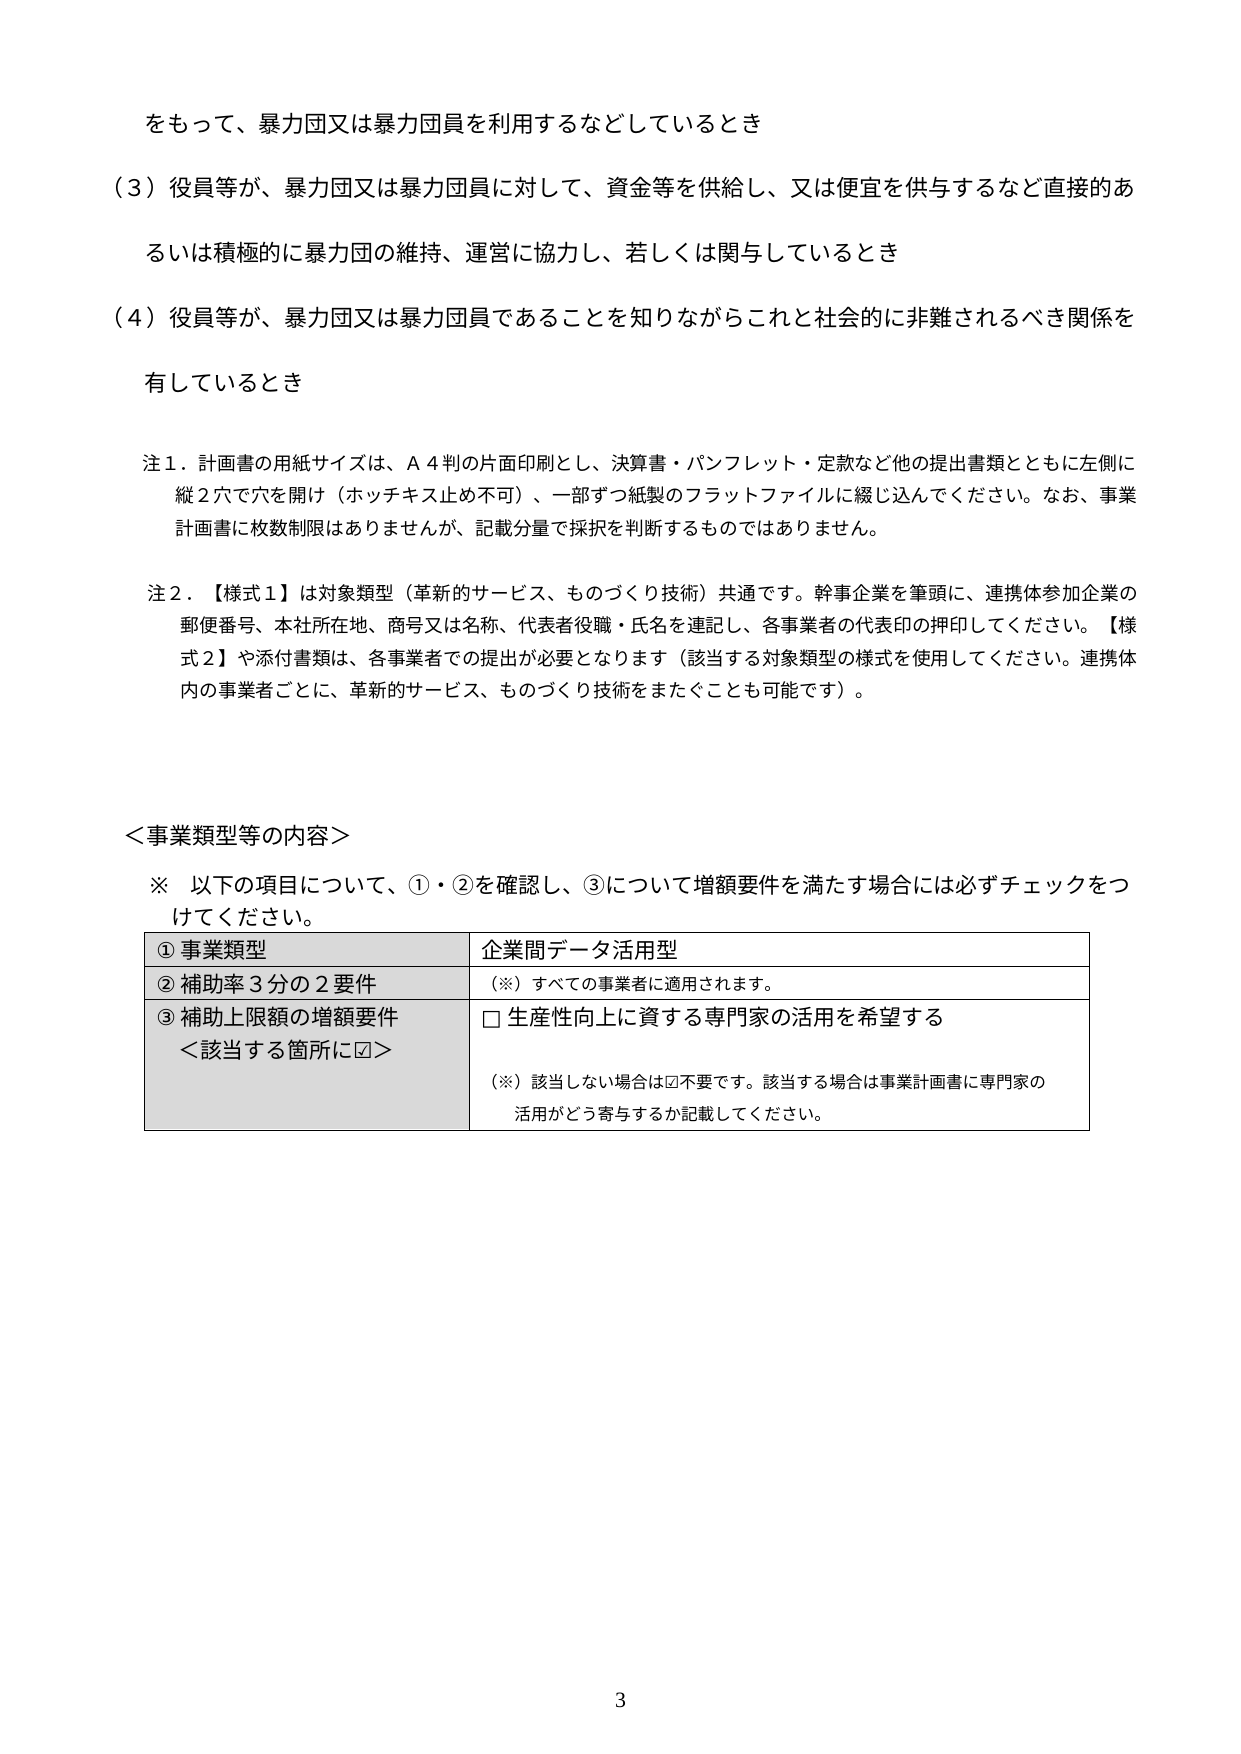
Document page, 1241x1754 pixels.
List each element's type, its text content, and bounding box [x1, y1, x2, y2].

text 注２．【様式１】は対象類型（革新的サービス、ものづくり技術）共通です。幹事企業を筆頭に、連携体参加企業の郵便番号、本社所在地、商号又は名称、代表者役職・氏名を連記し、各事業者の代表印の押印してください。【様式２】や添付書類は、各事業者での提出が必要となります（該当する対象類型の様式を使用してください。連携体内の事業者ごとに、革新的サービス、ものづくり技術をまたぐことも可能です）。 [100, 576, 1140, 705]
text ＜事業類型等の内容＞ [100, 802, 1140, 867]
table_header ①事業類型 [145, 933, 469, 966]
table_cell ③補助上限額の増額要件 ＜該当する箇所に☑＞ [145, 1000, 469, 1129]
text （４）役員等が、暴力団又は暴力団員であることを知りながらこれと社会的に非難されるべき関係を有しているとき [100, 284, 1140, 414]
table_cell □ 生産性向上に資する専門家の活用を希望する （※）該当しない場合は☑不要です。該当する場合は事業計画書に専門家の活用がどう寄与するか記載してください。 [470, 1000, 1089, 1129]
table_cell ②補助率３分の２要件 [145, 967, 469, 999]
text （３）役員等が、暴力団又は暴力団員に対して、資金等を供給し、又は便宜を供与するなど直接的あるいは積極的に暴力団の維持、運営に協力し、若しくは関与しているとき [100, 154, 1140, 284]
table_header 企業間データ活用型 [470, 933, 1089, 966]
table_cell （※）すべての事業者に適用されます。 [470, 967, 1089, 999]
text 注１．計画書の用紙サイズは、Ａ４判の片面印刷とし、決算書・パンフレット・定款など他の提出書類とともに左側に縦２穴で穴を開け（ホッチキス止め不可）、一部ずつ紙製のフラットファイルに綴じ込んでください。なお、事業計画書に枚数制限はありませんが、記載分量で採択を判断するものではありません。 [100, 446, 1140, 543]
text ※ 以下の項目について、①・②を確認し、③について増額要件を満たす場合には必ずチェックをつけてください。 [150, 867, 1140, 932]
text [100, 90, 1140, 154]
